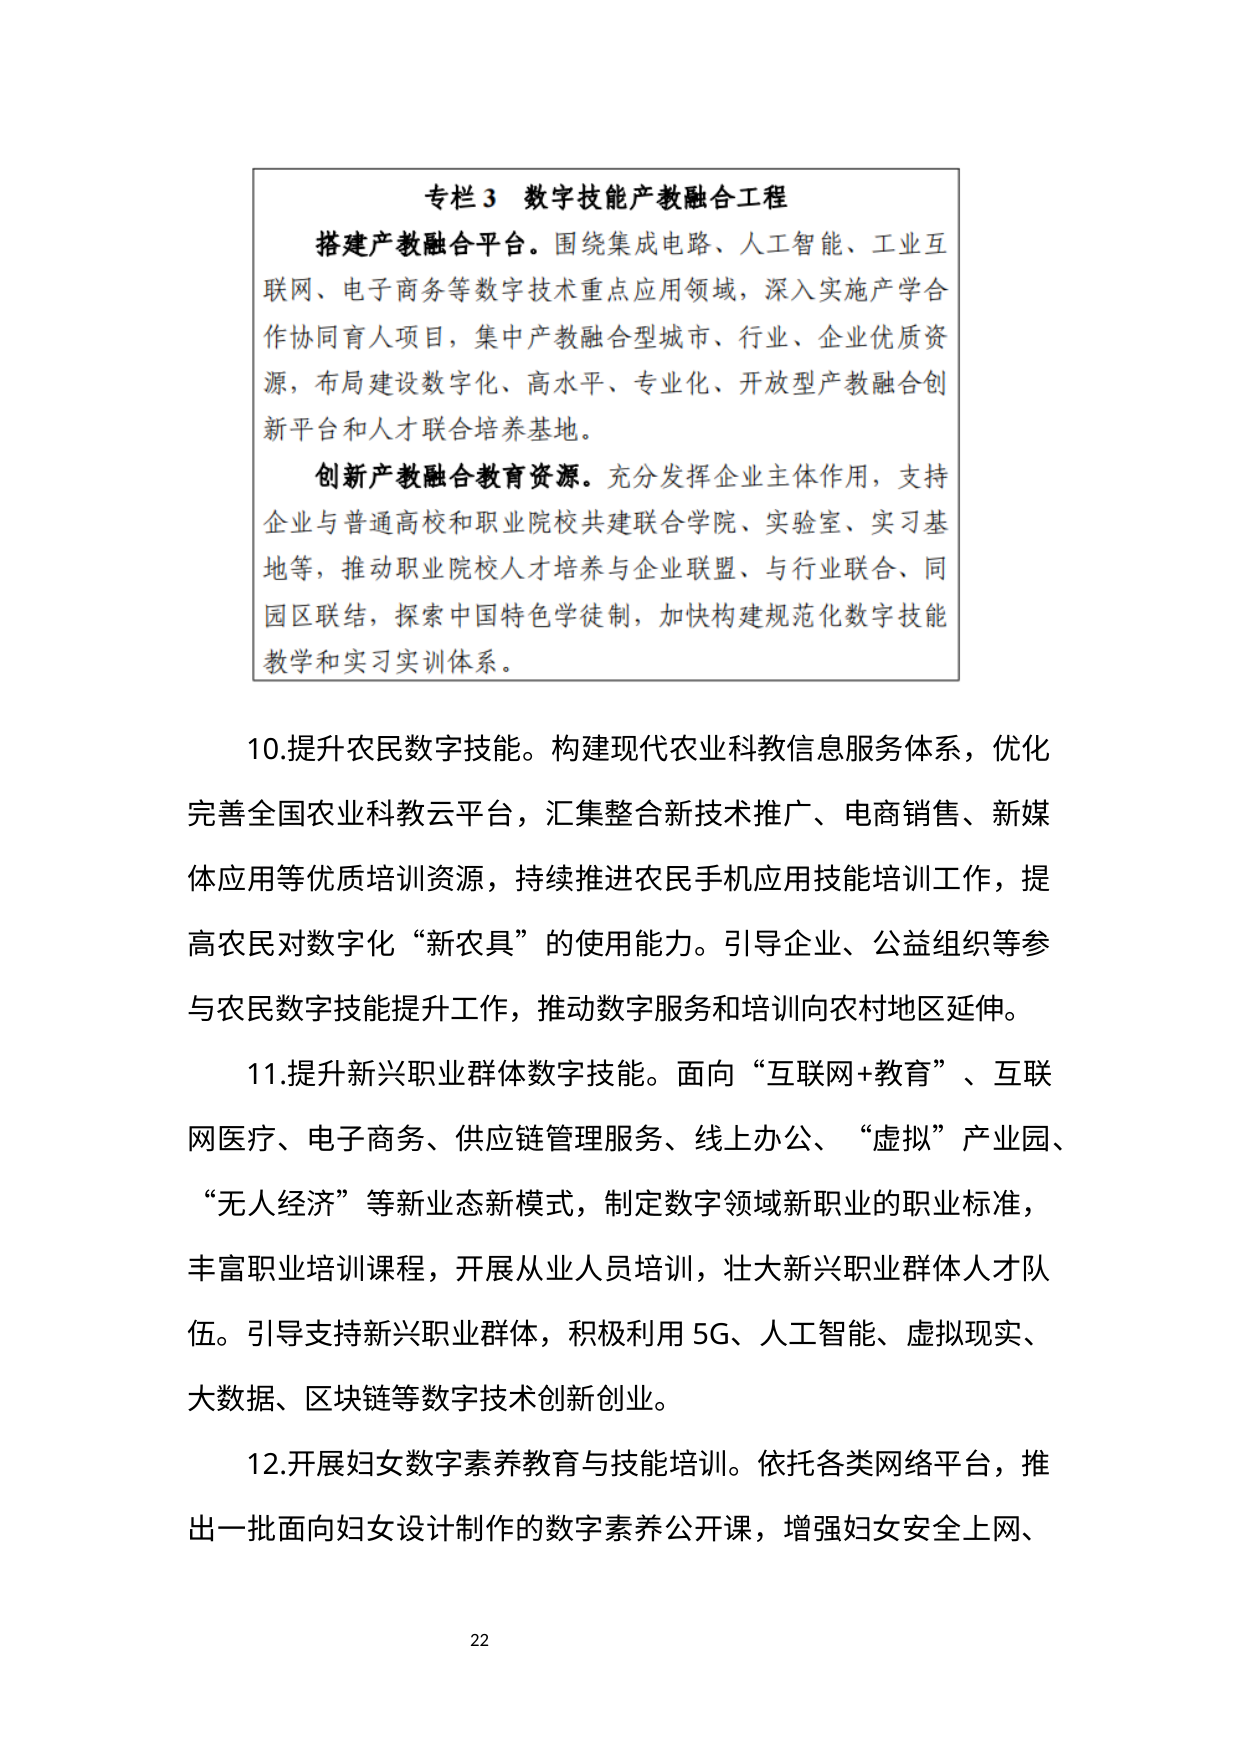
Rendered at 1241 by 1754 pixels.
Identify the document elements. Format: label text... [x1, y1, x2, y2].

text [187, 1429, 1053, 1559]
text 10.提升农民数字技能。构建现代农业科教信息服务体系，优化完善全国农业科教云平台，汇集整合新技术推广、电商销售、新媒体应用等优质培训资源，持续推进农民手机应用技能培训工作，提高农民对数字化“新农具”的使用能力。引导企业、公益组织等参与农民数字技能提升工作，推动数字服务和培训向农村地区延伸。 [187, 714, 1053, 1039]
picture [245, 162, 970, 692]
text 11.提升新兴职业群体数字技能。面向“互联网+教育”、互联网医疗、电子商务、供应链管理服务、线上办公、“虚拟”产业园、“无人经济”等新业态新模式，制定数字领域新职业的职业标准，丰富职业培训课程，开展从业人员培训，壮大新兴职业群体人才队伍。引导支持新兴职业群体，积极利用5G、人工智能、虚拟现实、大数据、区块链等数字技术创新创业。 [187, 1039, 1053, 1429]
